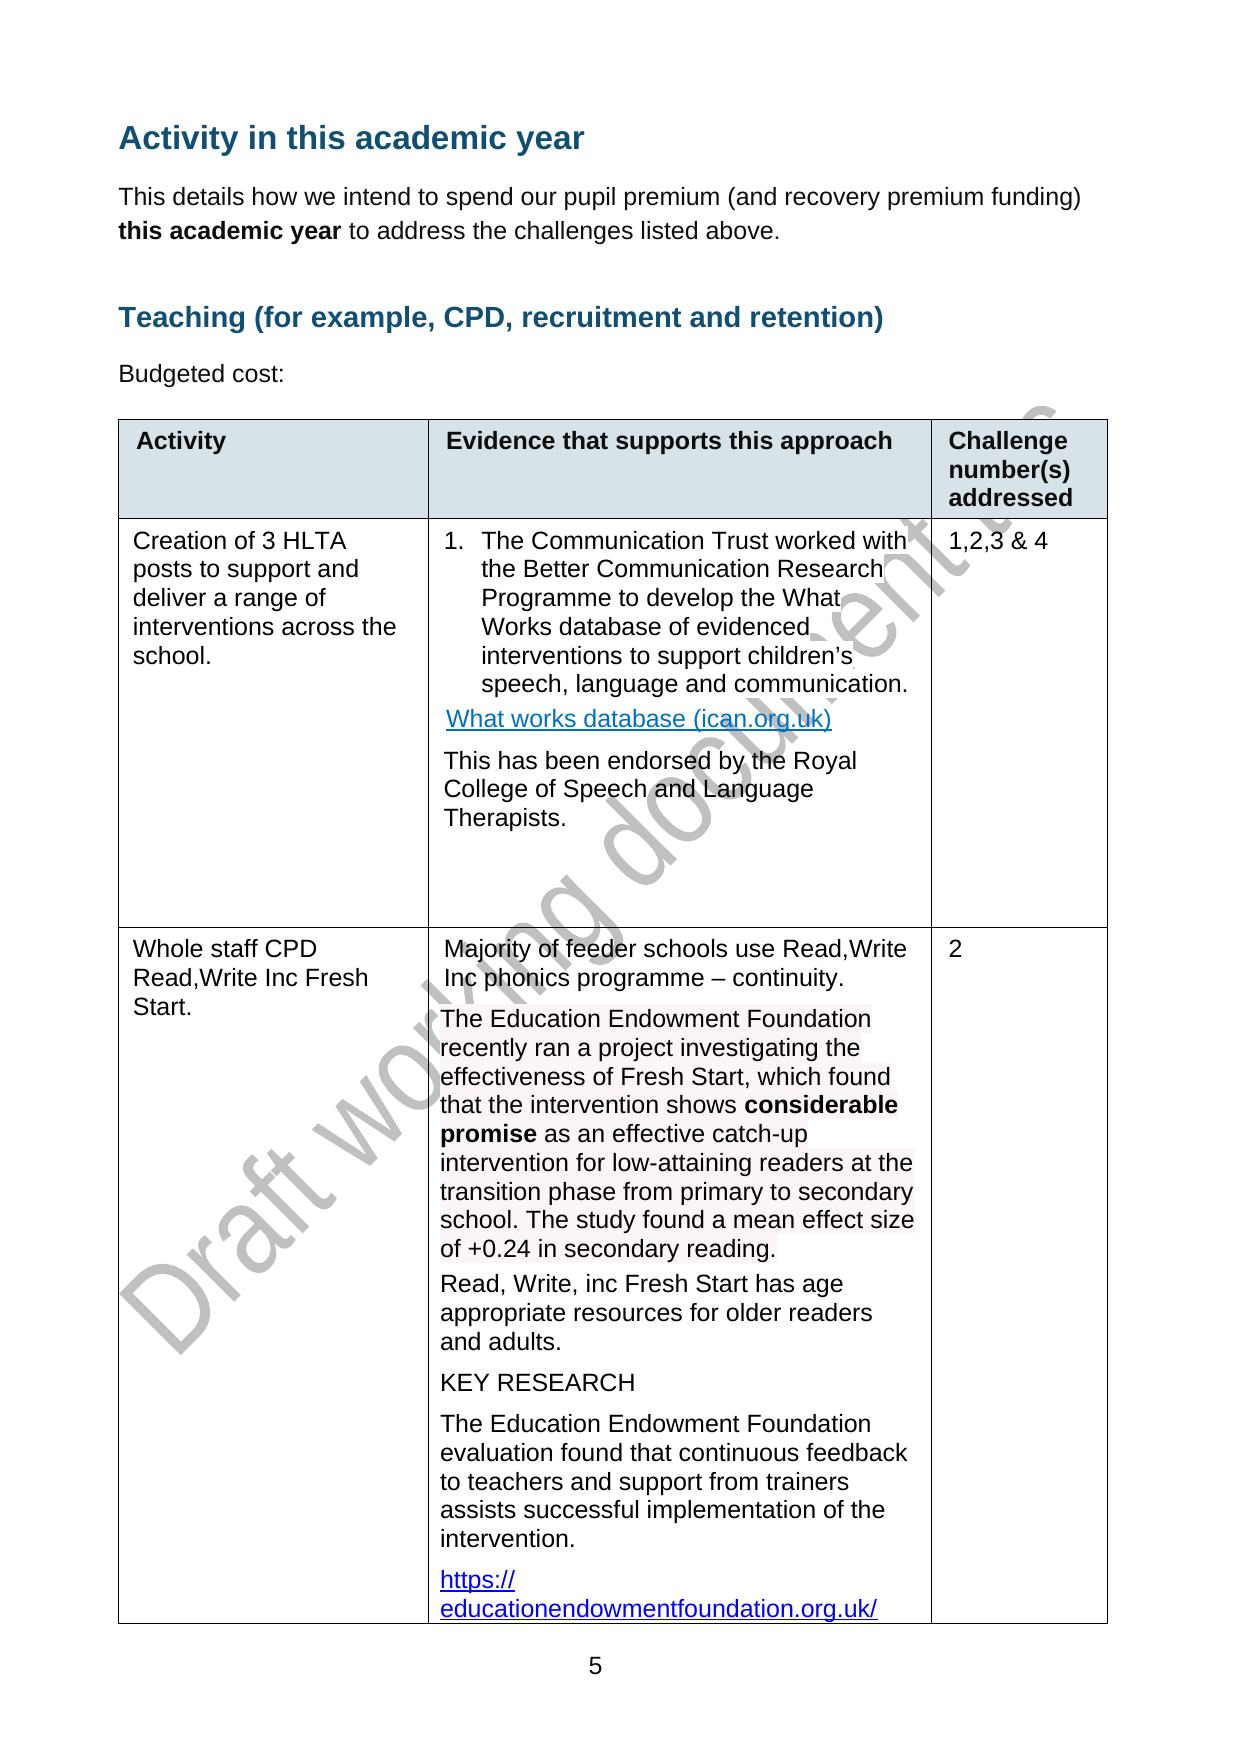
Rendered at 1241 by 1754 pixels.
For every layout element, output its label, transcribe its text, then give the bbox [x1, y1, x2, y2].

text Budgeted cost: [118, 359, 1107, 388]
table_cell 1,2,3 & 4 [932, 519, 1107, 927]
table_cell The Communication Trust worked with the Better Communication Research Programme to develop the What Works database of evidenced interventions to support children’s speech, language and communication. What works database (ican.org.uk) This has been endorsed by the Royal College of Speech and Language Therapists. [429, 519, 931, 927]
subtitle Teaching (for example, CPD, recruitment and retention) [118, 301, 1107, 334]
table_header Challenge number(s) addressed [932, 420, 1107, 518]
table_cell Creation of 3 HLTA posts to support and deliver a range of interventions across the school. [119, 519, 428, 927]
table_header Evidence that supports this approach [429, 420, 931, 518]
text This details how we intend to spend our pupil premium (and recovery premium funding) this academic year to address the challenges listed above. [118, 182, 1107, 245]
subtitle Activity in this academic year [118, 118, 1107, 157]
table_header Activity [119, 420, 428, 518]
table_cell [119, 928, 428, 1623]
table_cell 2 [932, 928, 1107, 1623]
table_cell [429, 928, 931, 1623]
